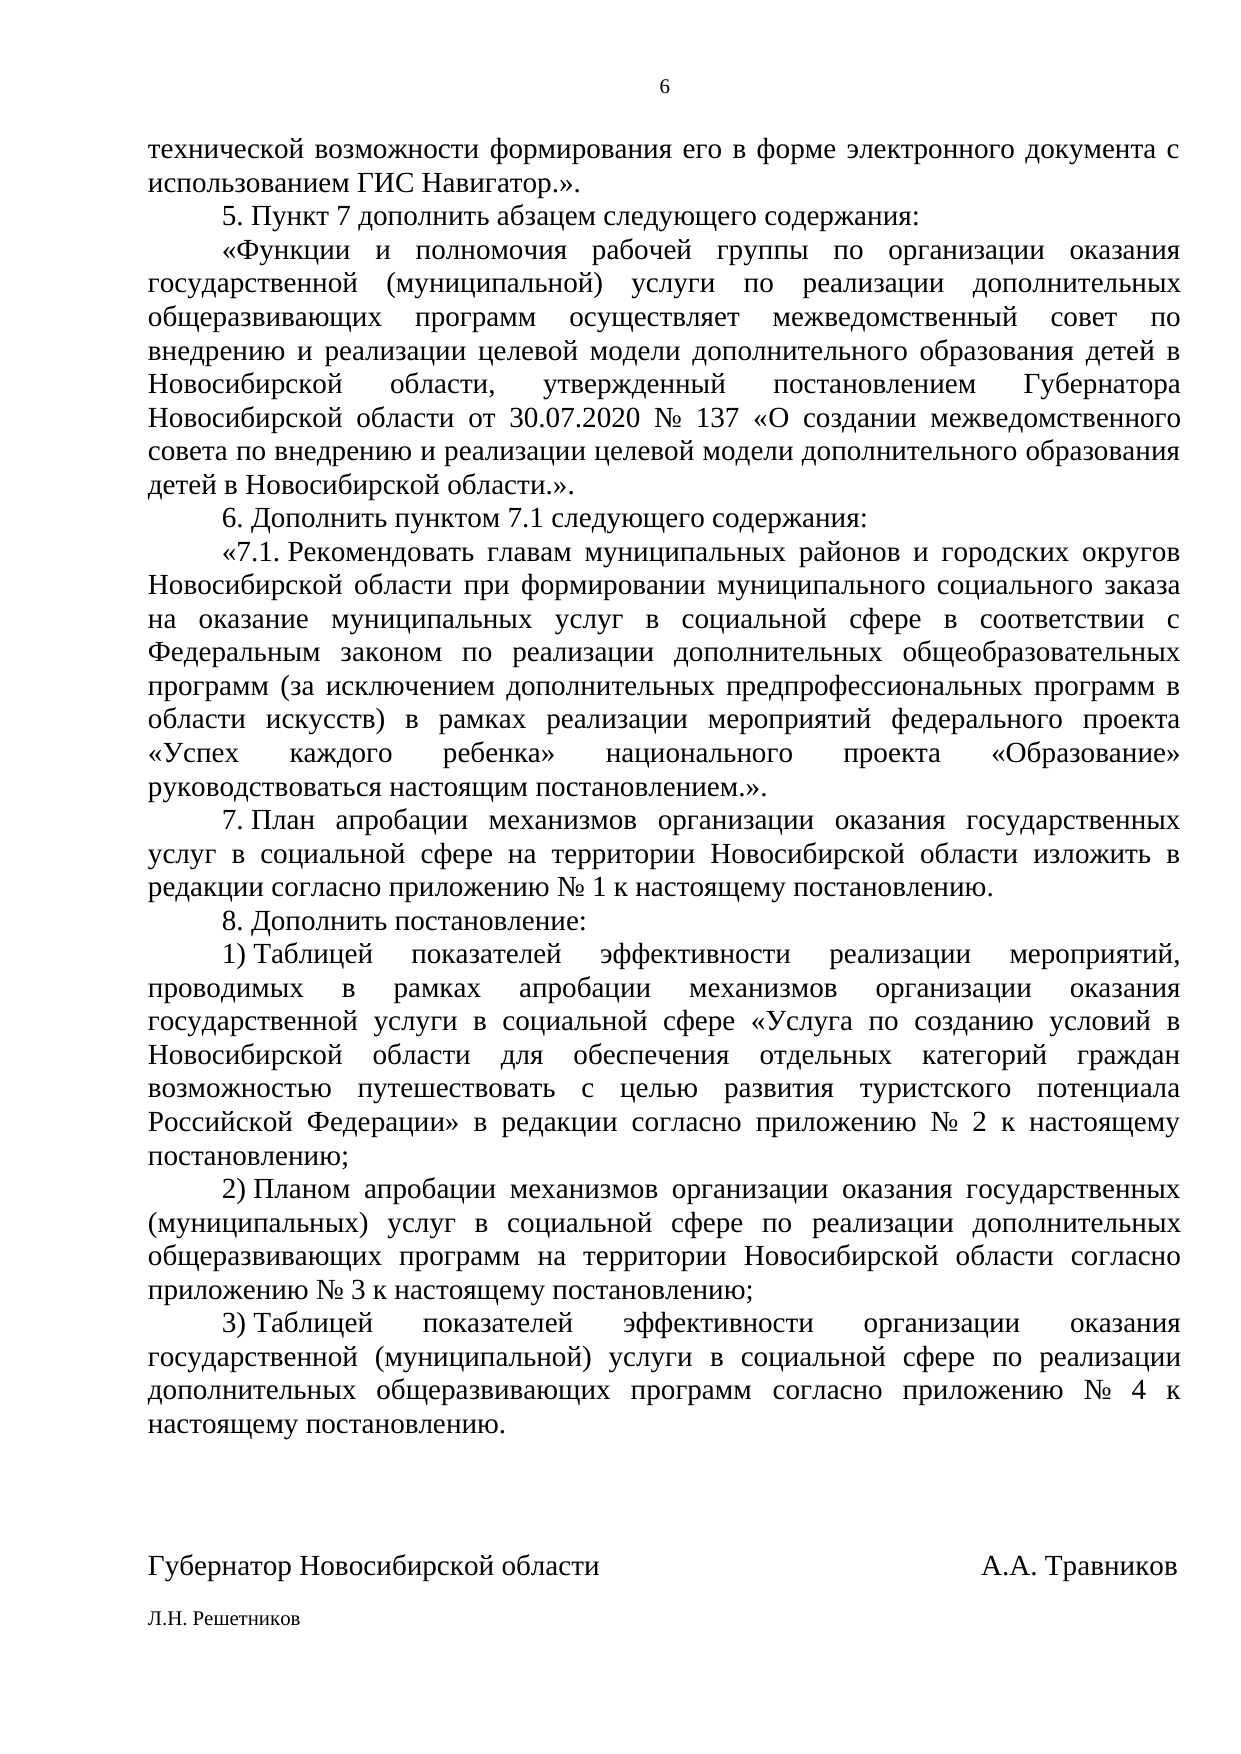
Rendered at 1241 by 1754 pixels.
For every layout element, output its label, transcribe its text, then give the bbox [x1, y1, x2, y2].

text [148, 131, 1181, 198]
text Губернатор Новосибирской области А.А. Травников [148, 1548, 1181, 1582]
text «Функции и полномочия рабочей группы по организации оказания государственной (муниципальной) услуги по реализации дополнительных общеразвивающих программ осуществляет межведомственный совет по внедрению и реализации целевой модели дополнительного образования детей в Новосибирской области, утвержденный постановлением Губернатора Новосибирской области от 30.07.2020 № 137 «О создании межведомственного совета по внедрению и реализации целевой модели дополнительного образования детей в Новосибирской области.». [148, 232, 1181, 500]
text Л.Н. Решетников [148, 1606, 1181, 1630]
text 5. Пункт 7 дополнить абзацем следующего содержания: [148, 198, 1181, 232]
text 2) Планом апробации механизмов организации оказания государственных (муниципальных) услуг в социальной сфере по реализации дополнительных общеразвивающих программ на территории Новосибирской области согласно приложению № 3 к настоящему постановлению; [148, 1171, 1181, 1305]
text 1) Таблицей показателей эффективности реализации мероприятий, проводимых в рамках апробации механизмов организации оказания государственной услуги в социальной сфере «Услуга по созданию условий в Новосибирской области для обеспечения отдельных категорий граждан возможностью путешествовать с целью развития туристского потенциала Российской Федерации» в редакции согласно приложению № 2 к настоящему постановлению; [148, 936, 1181, 1171]
text 7. План апробации механизмов организации оказания государственных услуг в социальной сфере на территории Новосибирской области изложить в редакции согласно приложению № 1 к настоящему постановлению. [148, 802, 1181, 903]
text «7.1. Рекомендовать главам муниципальных районов и городских округов Новосибирской области при формировании муниципального социального заказа на оказание муниципальных услуг в социальной сфере в соответствии с Федеральным законом по реализации дополнительных общеобразовательных программ (за исключением дополнительных предпрофессиональных программ в области искусств) в рамках реализации мероприятий федерального проекта «Успех каждого ребенка» национального проекта «Образование» руководствоваться настоящим постановлением.». [148, 534, 1181, 802]
text 6. Дополнить пунктом 7.1 следующего содержания: [148, 500, 1181, 534]
text 3) Таблицей показателей эффективности организации оказания государственной (муниципальной) услуги в социальной сфере по реализации дополнительных общеразвивающих программ согласно приложению № 4 к настоящему постановлению. [148, 1305, 1181, 1439]
text 8. Дополнить постановление: [148, 903, 1181, 936]
